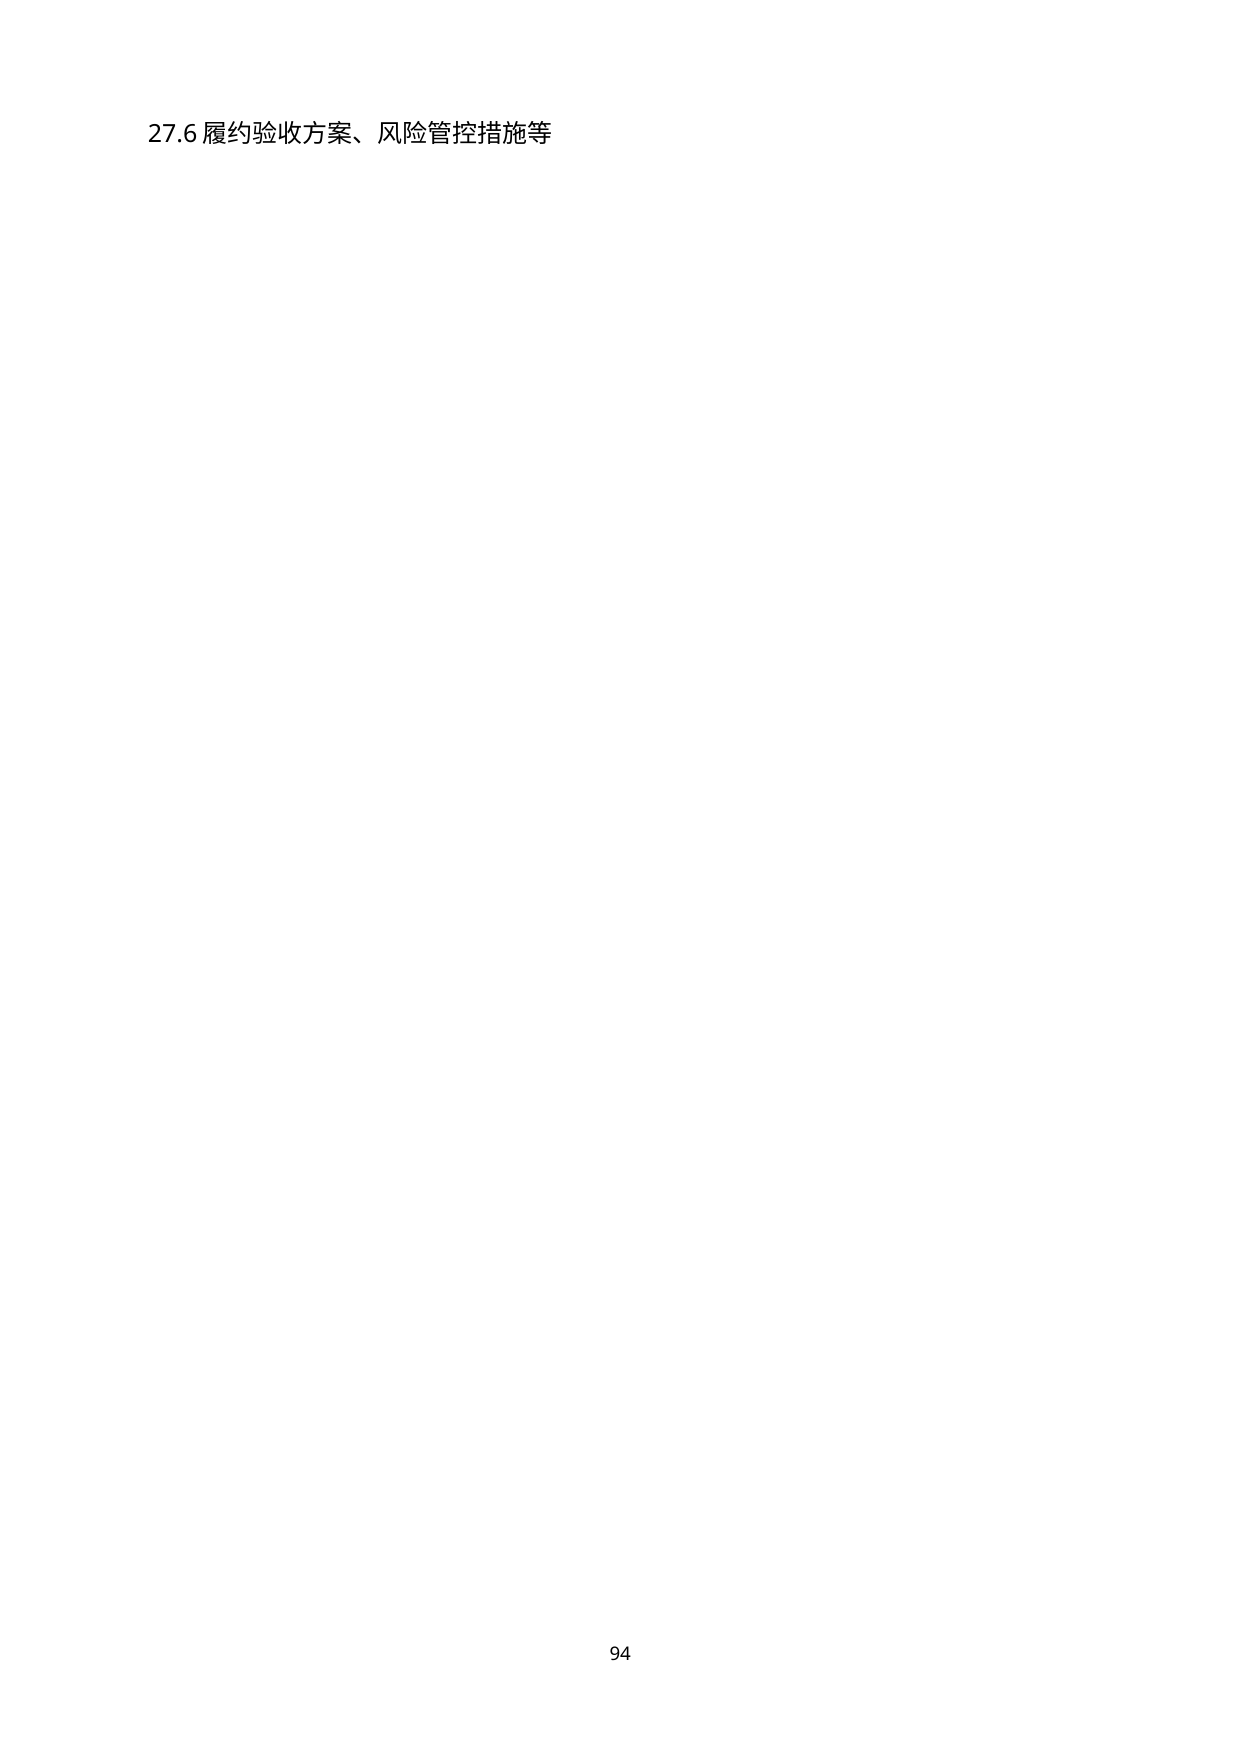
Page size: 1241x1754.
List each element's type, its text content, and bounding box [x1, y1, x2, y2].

text 27.6履约验收方案、风险管控措施等 [148, 113, 1092, 150]
